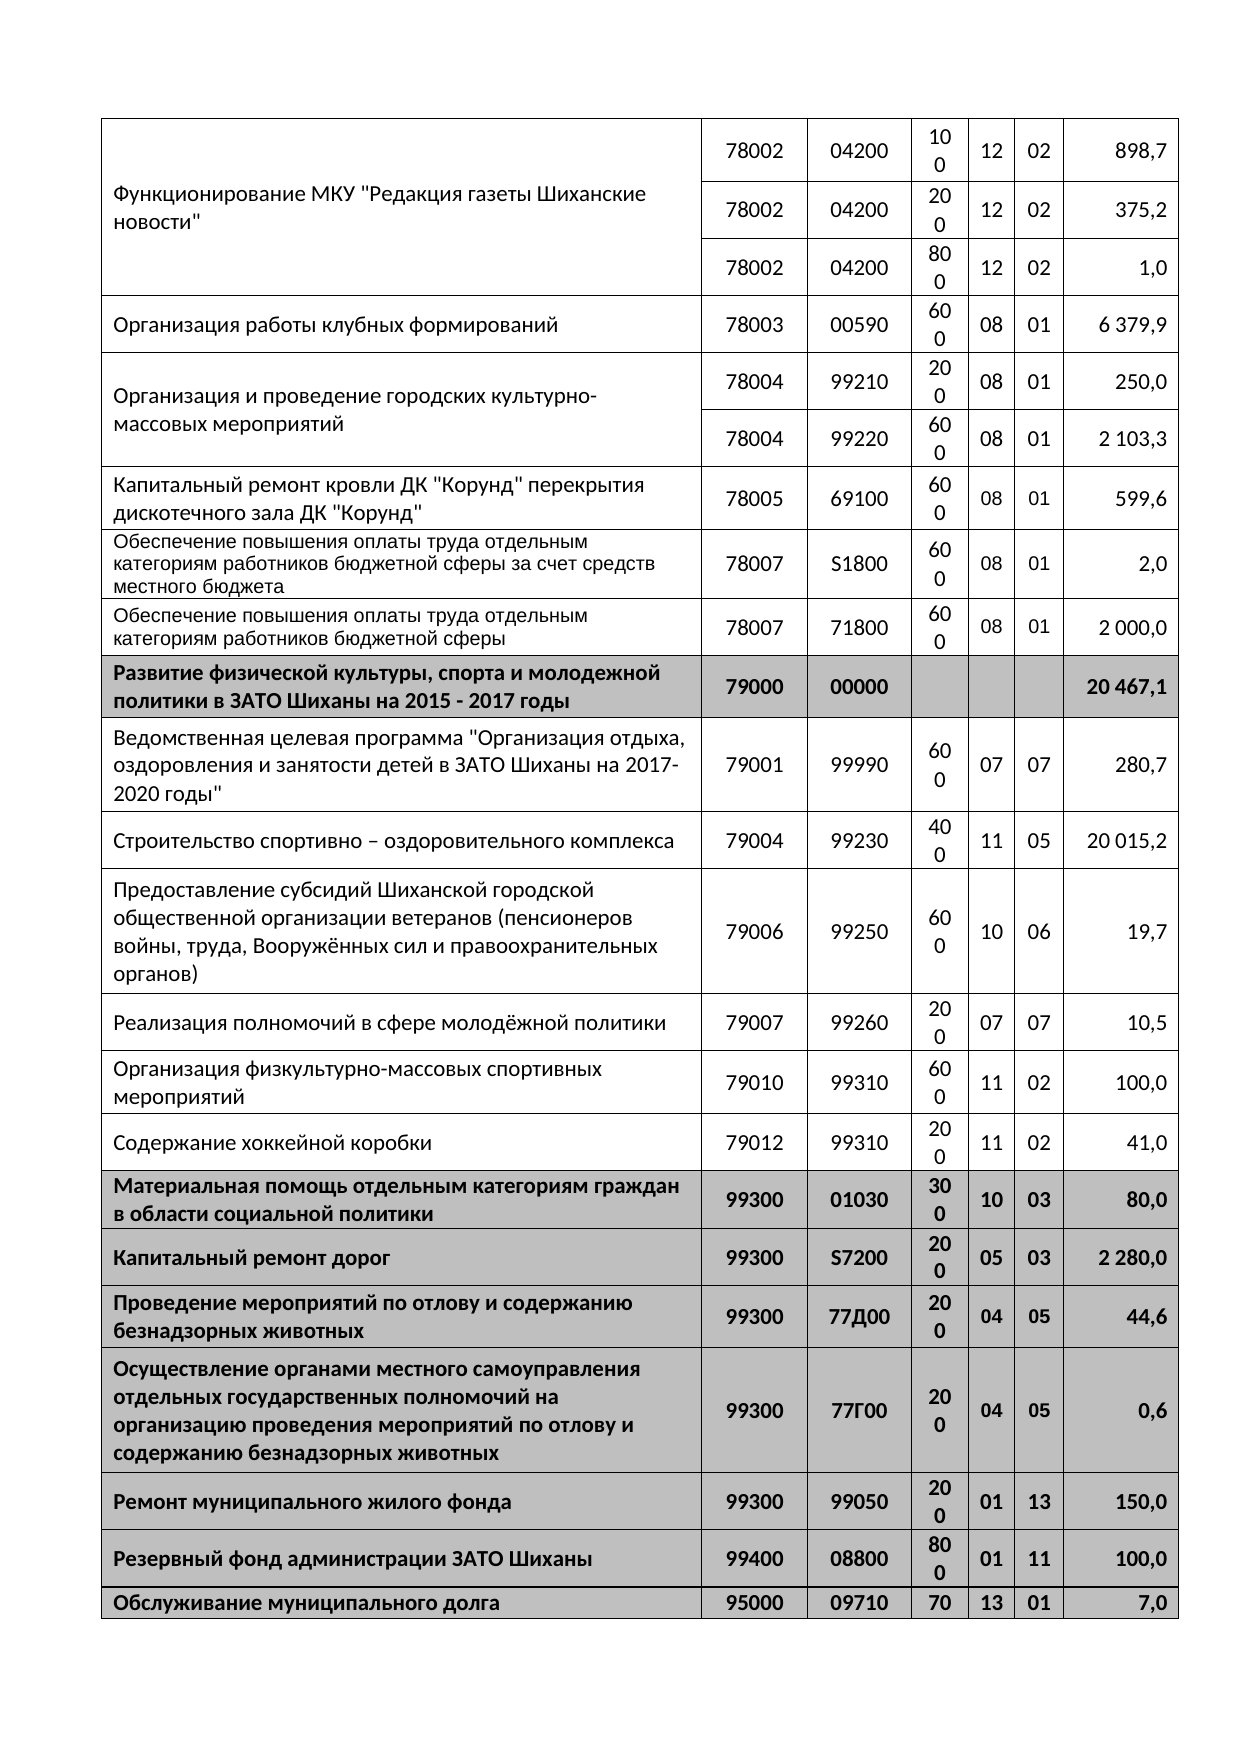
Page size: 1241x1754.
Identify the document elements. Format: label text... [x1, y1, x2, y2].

table_cell 03 [1015, 1171, 1063, 1228]
table_cell 08 [969, 467, 1014, 528]
table_cell 03 [1015, 1229, 1063, 1285]
table_cell 04200 [808, 119, 911, 181]
table_cell 99210 [808, 353, 911, 409]
table_cell 13 [969, 1588, 1014, 1618]
table_cell 05 [1015, 1348, 1063, 1472]
table_cell 00590 [808, 296, 911, 352]
table_cell 07 [1015, 718, 1063, 811]
table_cell 05 [1015, 812, 1063, 868]
table_cell 07 [969, 994, 1014, 1050]
table_cell 80,0 [1064, 1171, 1178, 1228]
table_cell 200 [912, 353, 968, 409]
table_cell 07 [969, 718, 1014, 811]
table_cell [969, 656, 1014, 717]
table_cell 08 [969, 410, 1014, 466]
table_cell 600 [912, 296, 968, 352]
table_cell 12 [969, 182, 1014, 238]
table_cell 02 [1015, 182, 1063, 238]
table_cell Обеспечение повышения оплаты труда отдельным категориям работников бюджетной сферы [102, 599, 701, 655]
table_cell 200 [912, 1286, 968, 1347]
table_cell 99300 [702, 1473, 807, 1529]
table_cell 79010 [702, 1051, 807, 1113]
table_cell 100,0 [1064, 1530, 1178, 1586]
table_cell 600 [912, 530, 968, 598]
table_cell 6 379,9 [1064, 296, 1178, 352]
table_cell Развитие физической культуры, спорта и молодежной политики в ЗАТО Шиханы на 2015 - 2017 годы [102, 656, 701, 717]
table_cell 375,2 [1064, 182, 1178, 238]
table_cell 300 [912, 1171, 968, 1228]
table_cell 200 [912, 994, 968, 1050]
table_cell Капитальный ремонт кровли ДК "Корунд" перекрытия дискотечного зала ДК "Корунд" [102, 467, 701, 528]
table_cell 77Д00 [808, 1286, 911, 1347]
table_cell 69100 [808, 467, 911, 528]
table_cell 01 [969, 1473, 1014, 1529]
table_cell 99050 [808, 1473, 911, 1529]
table_cell 99250 [808, 869, 911, 993]
table_cell 99300 [702, 1286, 807, 1347]
table_cell 09710 [808, 1588, 911, 1618]
table_cell 99300 [702, 1229, 807, 1285]
table_cell 99300 [702, 1348, 807, 1472]
table_cell 78007 [702, 530, 807, 598]
table_cell 11 [1015, 1530, 1063, 1586]
table_cell 99310 [808, 1051, 911, 1113]
table_cell 05 [1015, 1286, 1063, 1347]
table_cell 2,0 [1064, 530, 1178, 598]
table_cell 600 [912, 718, 968, 811]
table_cell 41,0 [1064, 1114, 1178, 1170]
table_cell 200 [912, 1114, 968, 1170]
table_cell Ремонт муниципального жилого фонда [102, 1473, 701, 1529]
table_cell 04 [969, 1286, 1014, 1347]
table_cell 700 [912, 1588, 968, 1618]
table_cell 78007 [702, 599, 807, 655]
table_cell 04 [969, 1348, 1014, 1472]
table_cell 78002 [702, 182, 807, 238]
table_cell 05 [969, 1229, 1014, 1285]
table_cell Организация и проведение городских культурно-массовых мероприятий [102, 353, 701, 466]
table_cell 11 [969, 812, 1014, 868]
table_cell 04200 [808, 239, 911, 295]
table_cell [1015, 656, 1063, 717]
table_cell 01 [1015, 599, 1063, 655]
table_cell 78004 [702, 353, 807, 409]
table_cell 99220 [808, 410, 911, 466]
table_cell 44,6 [1064, 1286, 1178, 1347]
table_cell 11 [969, 1051, 1014, 1113]
table_cell Материальная помощь отдельным категориям граждан в области социальной политики [102, 1171, 701, 1228]
table_cell 77Г00 [808, 1348, 911, 1472]
table_cell 19,7 [1064, 869, 1178, 993]
table_cell 01 [969, 1530, 1014, 1586]
table_cell 02 [1015, 1051, 1063, 1113]
table_cell 01 [1015, 353, 1063, 409]
table_cell 100,0 [1064, 1051, 1178, 1113]
table_cell 898,7 [1064, 119, 1178, 181]
table_cell S7200 [808, 1229, 911, 1285]
table_cell 10 [969, 1171, 1014, 1228]
table_cell 0,6 [1064, 1348, 1178, 1472]
table_cell 99310 [808, 1114, 911, 1170]
table_cell 400 [912, 812, 968, 868]
table_cell Содержание хоккейной коробки [102, 1114, 701, 1170]
table_cell 250,0 [1064, 353, 1178, 409]
table_cell 79001 [702, 718, 807, 811]
table_cell Функционирование МКУ "Редакция газеты Шиханские новости" [102, 119, 701, 295]
table_cell 13 [1015, 1473, 1063, 1529]
table_cell 01 [1015, 467, 1063, 528]
table_cell Организация физкультурно-массовых спортивных мероприятий [102, 1051, 701, 1113]
table_cell 600 [912, 410, 968, 466]
table_cell 11 [969, 1114, 1014, 1170]
table_cell 04200 [808, 182, 911, 238]
table_cell Резервный фонд администрации ЗАТО Шиханы [102, 1530, 701, 1586]
table_cell 78002 [702, 239, 807, 295]
table_cell 02 [1015, 239, 1063, 295]
table_cell 79004 [702, 812, 807, 868]
table_cell 2 103,3 [1064, 410, 1178, 466]
table_cell 06 [1015, 869, 1063, 993]
table_cell 20 015,2 [1064, 812, 1178, 868]
table_cell Ведомственная целевая программа "Организация отдыха, оздоровления и занятости детей в ЗАТО Шиханы на 2017-2020 годы" [102, 718, 701, 811]
table_cell 08 [969, 353, 1014, 409]
table_cell 12 [969, 239, 1014, 295]
table_cell 71800 [808, 599, 911, 655]
table_cell 79006 [702, 869, 807, 993]
table_cell 08 [969, 599, 1014, 655]
table_cell 02 [1015, 1114, 1063, 1170]
table_cell 800 [912, 1530, 968, 1586]
table_cell 79012 [702, 1114, 807, 1170]
table_cell 99400 [702, 1530, 807, 1586]
table_cell 01 [1015, 530, 1063, 598]
table_cell 1,0 [1064, 239, 1178, 295]
table_cell 95000 [702, 1588, 807, 1618]
table_cell 08800 [808, 1530, 911, 1586]
table_cell 100 [912, 119, 968, 181]
table_cell 01030 [808, 1171, 911, 1228]
table_cell 200 [912, 1473, 968, 1529]
table_cell 01 [1015, 1588, 1063, 1618]
table_cell Организация работы клубных формирований [102, 296, 701, 352]
table_cell S1800 [808, 530, 911, 598]
table_cell 200 [912, 182, 968, 238]
table_cell 01 [1015, 410, 1063, 466]
table_cell 599,6 [1064, 467, 1178, 528]
table_cell 99300 [702, 1171, 807, 1228]
table_cell 600 [912, 869, 968, 993]
table_cell 79000 [702, 656, 807, 717]
table_cell 2 000,0 [1064, 599, 1178, 655]
table_cell 02 [1015, 119, 1063, 181]
table_cell 200 [912, 1348, 968, 1472]
table_cell 99230 [808, 812, 911, 868]
table_cell [912, 656, 968, 717]
table_cell 600 [912, 1051, 968, 1113]
table_cell 150,0 [1064, 1473, 1178, 1529]
table_cell Предоставление субсидий Шиханской городской общественной организации ветеранов (пенсионеров войны, труда, Вооружённых сил и правоохранительных органов) [102, 869, 701, 993]
table_cell 280,7 [1064, 718, 1178, 811]
table_cell 600 [912, 599, 968, 655]
table_cell 10 [969, 869, 1014, 993]
table_cell 2 280,0 [1064, 1229, 1178, 1285]
table_cell Капитальный ремонт дорог [102, 1229, 701, 1285]
table_cell 78004 [702, 410, 807, 466]
table_cell 78003 [702, 296, 807, 352]
table_cell 78005 [702, 467, 807, 528]
table_cell Строительство спортивно – оздоровительного комплекса [102, 812, 701, 868]
table_cell 600 [912, 467, 968, 528]
table_cell 08 [969, 296, 1014, 352]
table_cell 200 [912, 1229, 968, 1285]
table_cell 99990 [808, 718, 911, 811]
table_cell 00000 [808, 656, 911, 717]
table_cell Обеспечение повышения оплаты труда отдельным категориям работников бюджетной сферы за счет средств местного бюджета [102, 530, 701, 598]
table_cell 7,0 [1064, 1588, 1178, 1618]
table_cell 07 [1015, 994, 1063, 1050]
table_cell Осуществление органами местного самоуправления отдельных государственных полномочий на организацию проведения мероприятий по отлову и содержанию безнадзорных животных [102, 1348, 701, 1472]
table_cell 20 467,1 [1064, 656, 1178, 717]
table_cell Реализация полномочий в сфере молодёжной политики [102, 994, 701, 1050]
table_cell Проведение мероприятий по отлову и содержанию безнадзорных животных [102, 1286, 701, 1347]
table_cell 08 [969, 530, 1014, 598]
table_cell 79007 [702, 994, 807, 1050]
table_cell 99260 [808, 994, 911, 1050]
table_cell 01 [1015, 296, 1063, 352]
table_cell 800 [912, 239, 968, 295]
table_cell 12 [969, 119, 1014, 181]
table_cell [102, 1588, 701, 1618]
table_cell 10,5 [1064, 994, 1178, 1050]
table_cell 78002 [702, 119, 807, 181]
